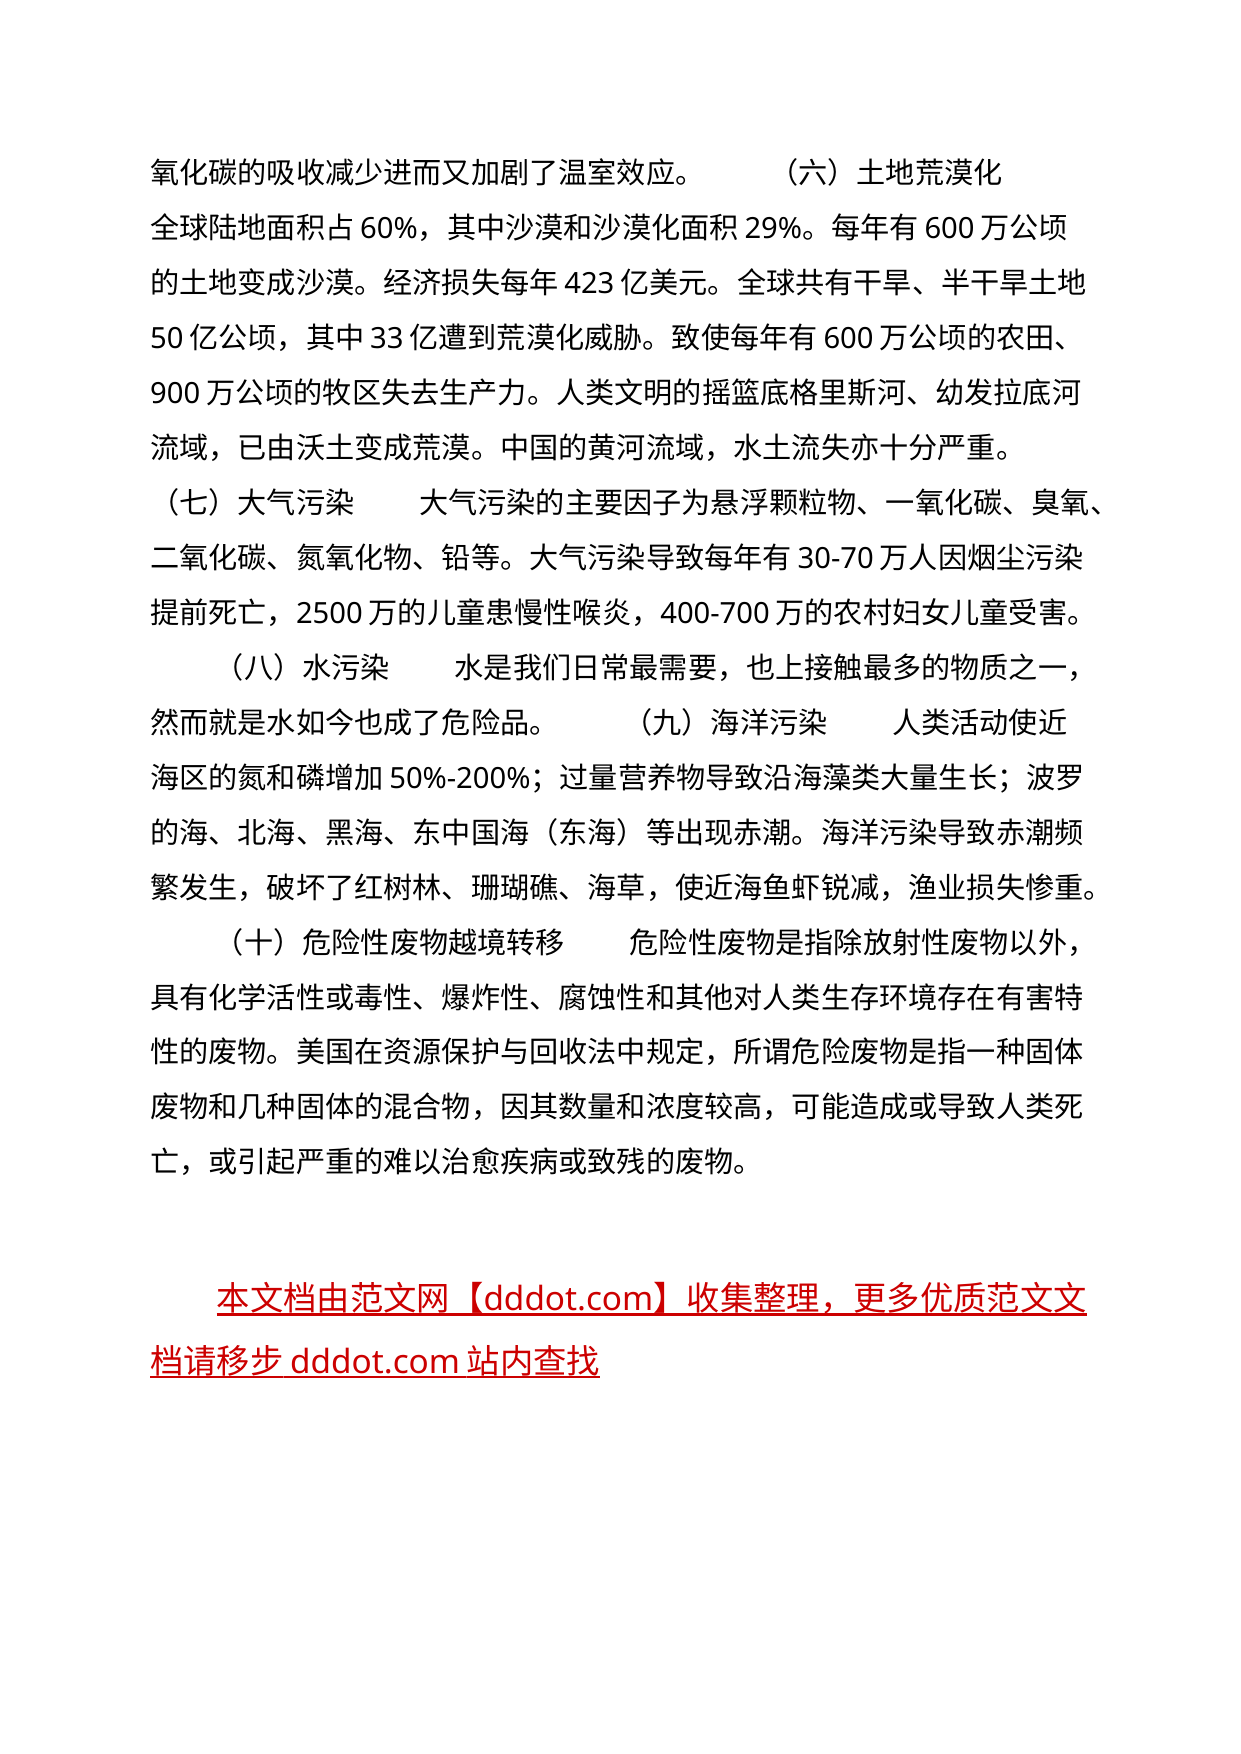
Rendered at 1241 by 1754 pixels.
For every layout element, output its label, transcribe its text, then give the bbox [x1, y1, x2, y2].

text 本文档由范文网【dddot.com】收集整理，更多优质范文文档请移步dddot.com站内查找 [150, 1272, 1090, 1383]
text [150, 150, 1090, 1181]
